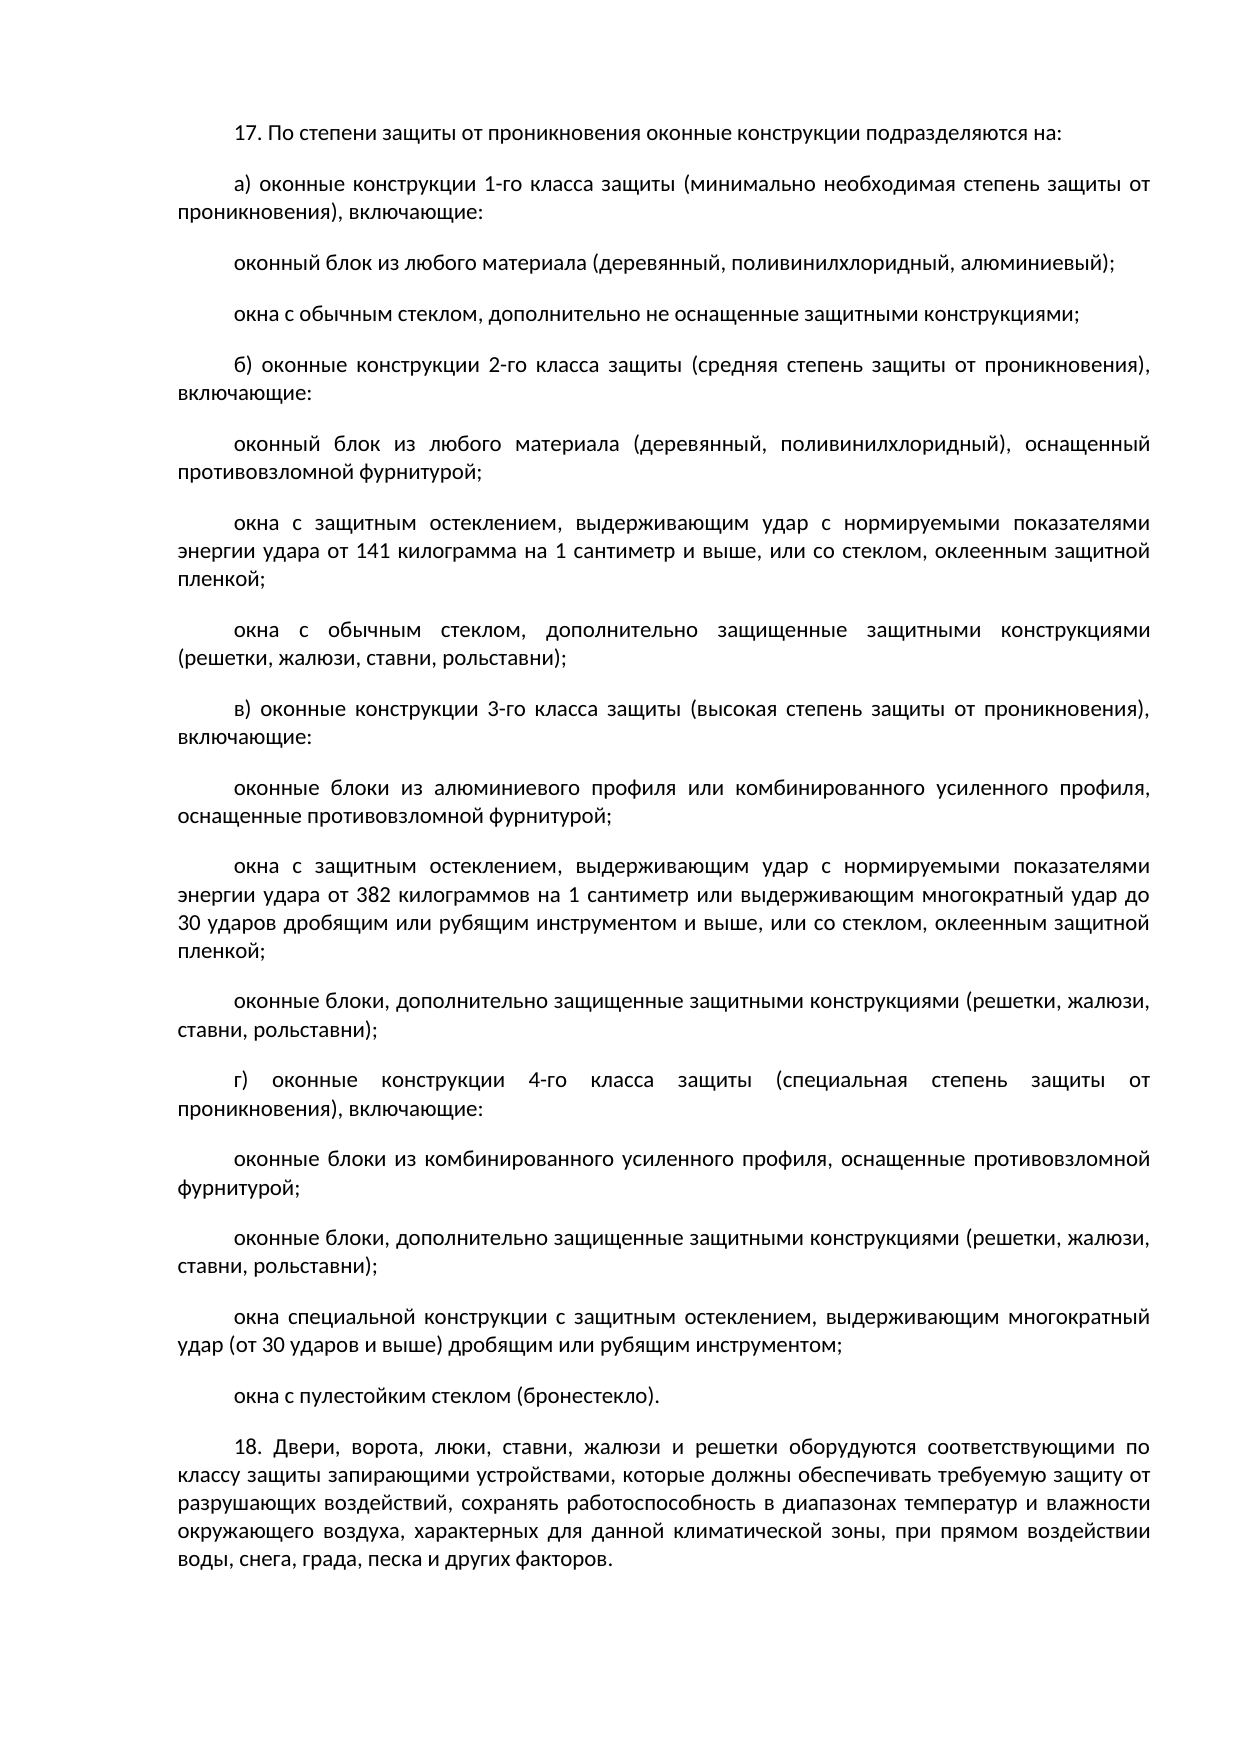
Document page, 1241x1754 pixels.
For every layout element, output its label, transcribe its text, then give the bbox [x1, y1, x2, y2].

text окна с пулестойким стеклом (бронестекло). [177, 1381, 1152, 1409]
text оконный блок из любого материала (деревянный, поливинилхлоридный, алюминиевый); [177, 248, 1152, 276]
text оконные блоки, дополнительно защищенные защитными конструкциями (решетки, жалюзи, ставни, рольставни); [177, 987, 1152, 1043]
text окна с обычным стеклом, дополнительно защищенные защитными конструкциями (решетки, жалюзи, ставни, рольставни); [177, 615, 1152, 671]
text 17. По степени защиты от проникновения оконные конструкции подразделяются на: [177, 118, 1152, 146]
text оконные блоки, дополнительно защищенные защитными конструкциями (решетки, жалюзи, ставни, рольставни); [177, 1223, 1152, 1279]
text г) оконные конструкции 4-го класса защиты (специальная степень защиты от проникновения), включающие: [177, 1066, 1152, 1122]
text 18. Двери, ворота, люки, ставни, жалюзи и решетки оборудуются соответствующими по классу защиты запирающими устройствами, которые должны обеспечивать требуемую защиту от разрушающих воздействий, сохранять работоспособность в диапазонах температур и влажности окружающего воздуха, характерных для данной климатической зоны, при прямом воздействии воды, снега, града, песка и других факторов. [177, 1432, 1152, 1572]
text окна с обычным стеклом, дополнительно не оснащенные защитными конструкциями; [177, 299, 1152, 327]
text окна с защитным остеклением, выдерживающим удар с нормируемыми показателями энергии удара от 141 килограмма на 1 сантиметр и выше, или со стеклом, оклеенным защитной пленкой; [177, 508, 1152, 592]
text оконные блоки из алюминиевого профиля или комбинированного усиленного профиля, оснащенные противовзломной фурнитурой; [177, 773, 1152, 829]
text окна с защитным остеклением, выдерживающим удар с нормируемыми показателями энергии удара от 382 килограммов на 1 сантиметр или выдерживающим многократный удар до 30 ударов дробящим или рубящим инструментом и выше, или со стеклом, оклеенным защитной пленкой; [177, 852, 1152, 964]
text а) оконные конструкции 1-го класса защиты (минимально необходимая степень защиты от проникновения), включающие: [177, 169, 1152, 225]
text окна специальной конструкции с защитным остеклением, выдерживающим многократный удар (от 30 ударов и выше) дробящим или рубящим инструментом; [177, 1302, 1152, 1358]
text оконные блоки из комбинированного усиленного профиля, оснащенные противовзломной фурнитурой; [177, 1144, 1152, 1201]
text в) оконные конструкции 3-го класса защиты (высокая степень защиты от проникновения), включающие: [177, 694, 1152, 750]
text оконный блок из любого материала (деревянный, поливинилхлоридный), оснащенный противовзломной фурнитурой; [177, 429, 1152, 485]
text б) оконные конструкции 2-го класса защиты (средняя степень защиты от проникновения), включающие: [177, 350, 1152, 406]
